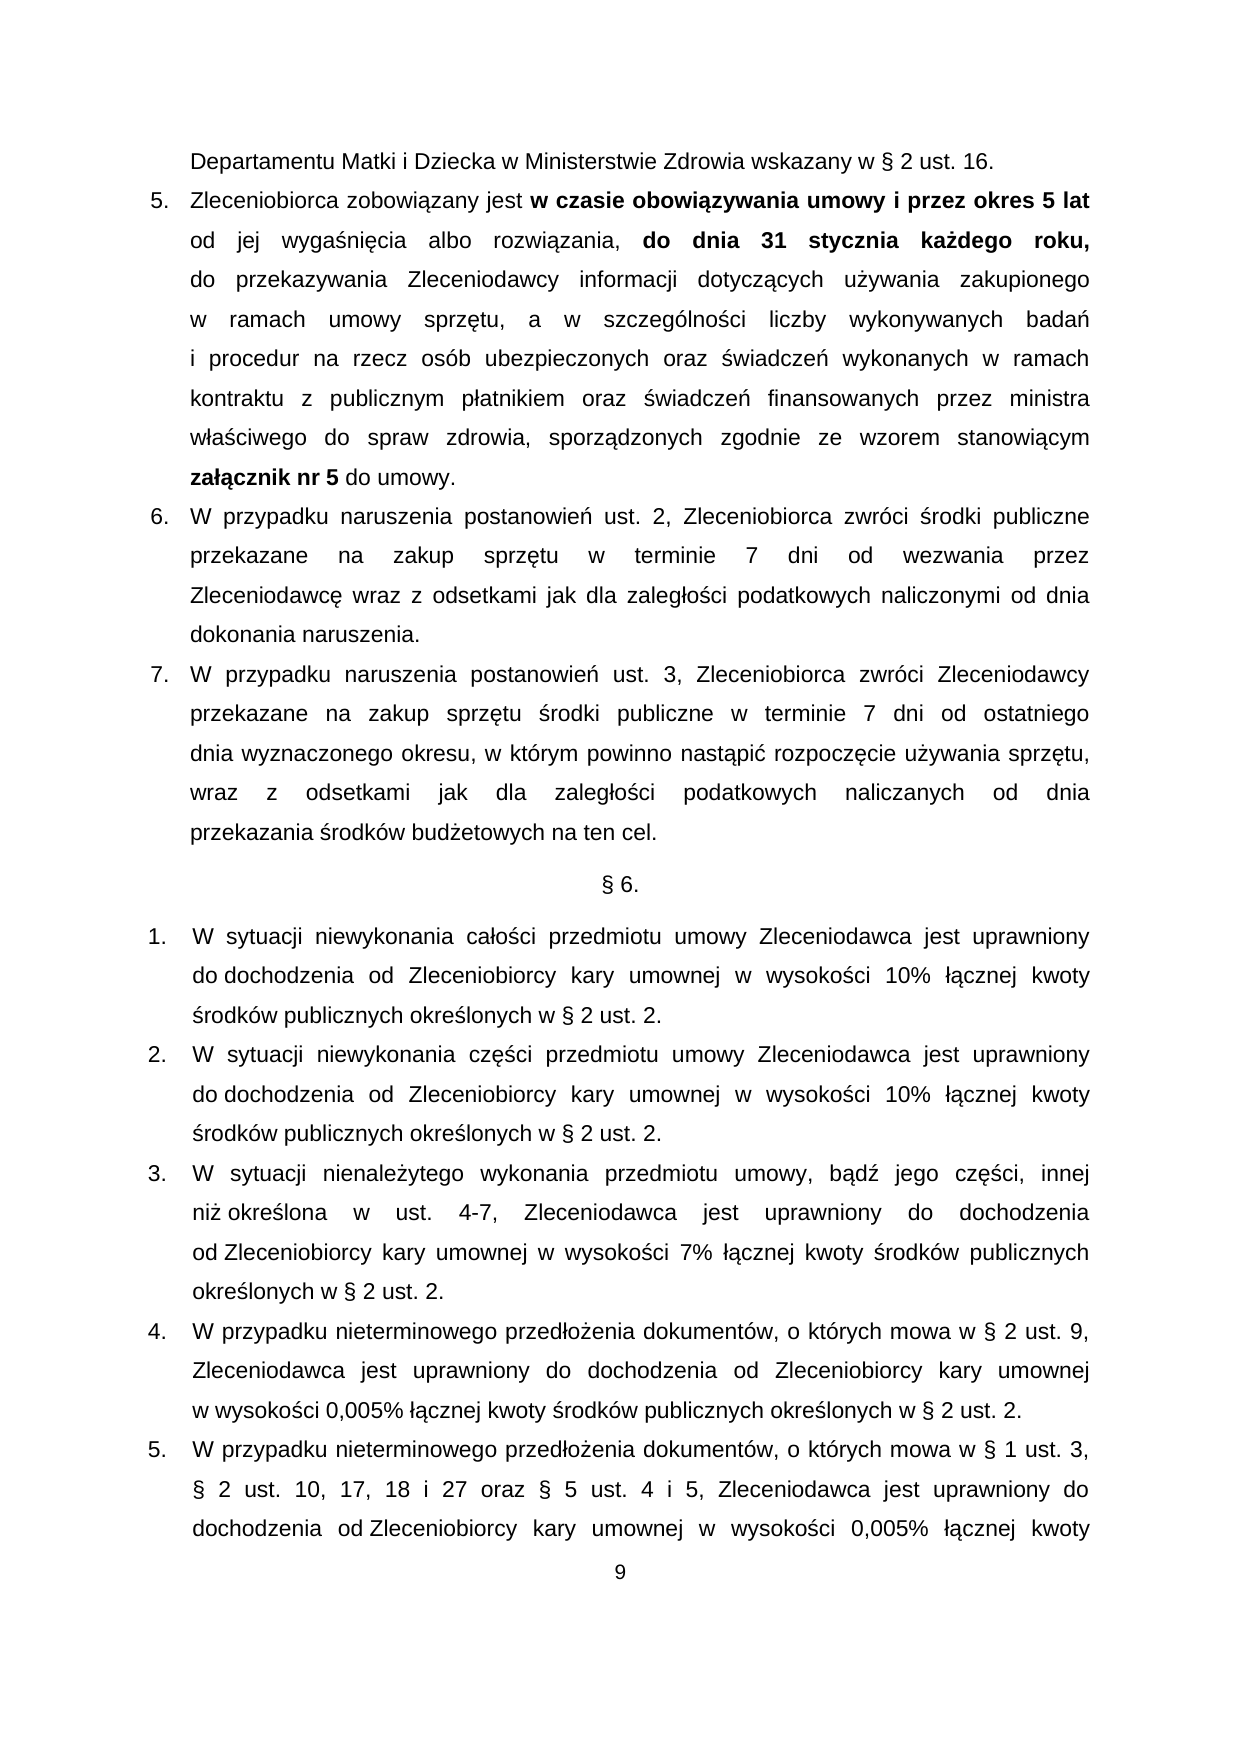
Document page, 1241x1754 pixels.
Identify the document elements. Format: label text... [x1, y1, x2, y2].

list W przypadku naruszenia postanowień ust. 2, Zleceniobiorca zwróci środki publiczne przekazane na zakup sprzętu w terminie 7 dni od wezwania przez Zleceniodawcę wraz z odsetkami jak dla zaległości podatkowych naliczonymi od dnia dokonania naruszenia. [150, 503, 1090, 648]
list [148, 1436, 1090, 1541]
list W sytuacji niewykonania całości przedmiotu umowy Zleceniodawca jest uprawniony do dochodzenia od Zleceniobiorcy kary umownej w wysokości 10% łącznej kwoty środków publicznych określonych w § 2 ust. 2. [148, 923, 1090, 1028]
list W sytuacji nienależytego wykonania przedmiotu umowy, bądź jego części, innej niż określona w ust. 4-7, Zleceniodawca jest uprawniony do dochodzenia od Zleceniobiorcy kary umownej w wysokości 7% łącznej kwoty środków publicznych określonych w § 2 ust. 2. [148, 1160, 1090, 1304]
list W przypadku nieterminowego przedłożenia dokumentów, o których mowa w § 2 ust. 9, Zleceniodawca jest uprawniony do dochodzenia od Zleceniobiorcy kary umownej w wysokości 0,005% łącznej kwoty środków publicznych określonych w § 2 ust. 2. [148, 1318, 1090, 1423]
text § 6. [148, 871, 1092, 897]
list Zleceniobiorca zobowiązany jest w czasie obowiązywania umowy i przez okres 5 lat od jej wygaśnięcia albo rozwiązania, do dnia 31 stycznia każdego roku, do przekazywania Zleceniodawcy informacji dotyczących używania zakupionego w ramach umowy sprzętu, a w szczególności liczby wykonywanych badań i procedur na rzecz osób ubezpieczonych oraz świadczeń wykonanych w ramach kontraktu z publicznym płatnikiem oraz świadczeń finansowanych przez ministra właściwego do spraw zdrowia, sporządzonych zgodnie ze wzorem stanowiącym załącznik nr 5 do umowy. [150, 187, 1090, 490]
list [150, 148, 1090, 174]
list W sytuacji niewykonania części przedmiotu umowy Zleceniodawca jest uprawniony do dochodzenia od Zleceniobiorcy kary umownej w wysokości 10% łącznej kwoty środków publicznych określonych w § 2 ust. 2. [148, 1041, 1090, 1147]
list W przypadku naruszenia postanowień ust. 3, Zleceniobiorca zwróci Zleceniodawcy przekazane na zakup sprzętu środki publiczne w terminie 7 dni od ostatniego dnia wyznaczonego okresu, w którym powinno nastąpić rozpoczęcie używania sprzętu, wraz z odsetkami jak dla zaległości podatkowych naliczanych od dnia przekazania środków budżetowych na ten cel. [150, 661, 1090, 845]
